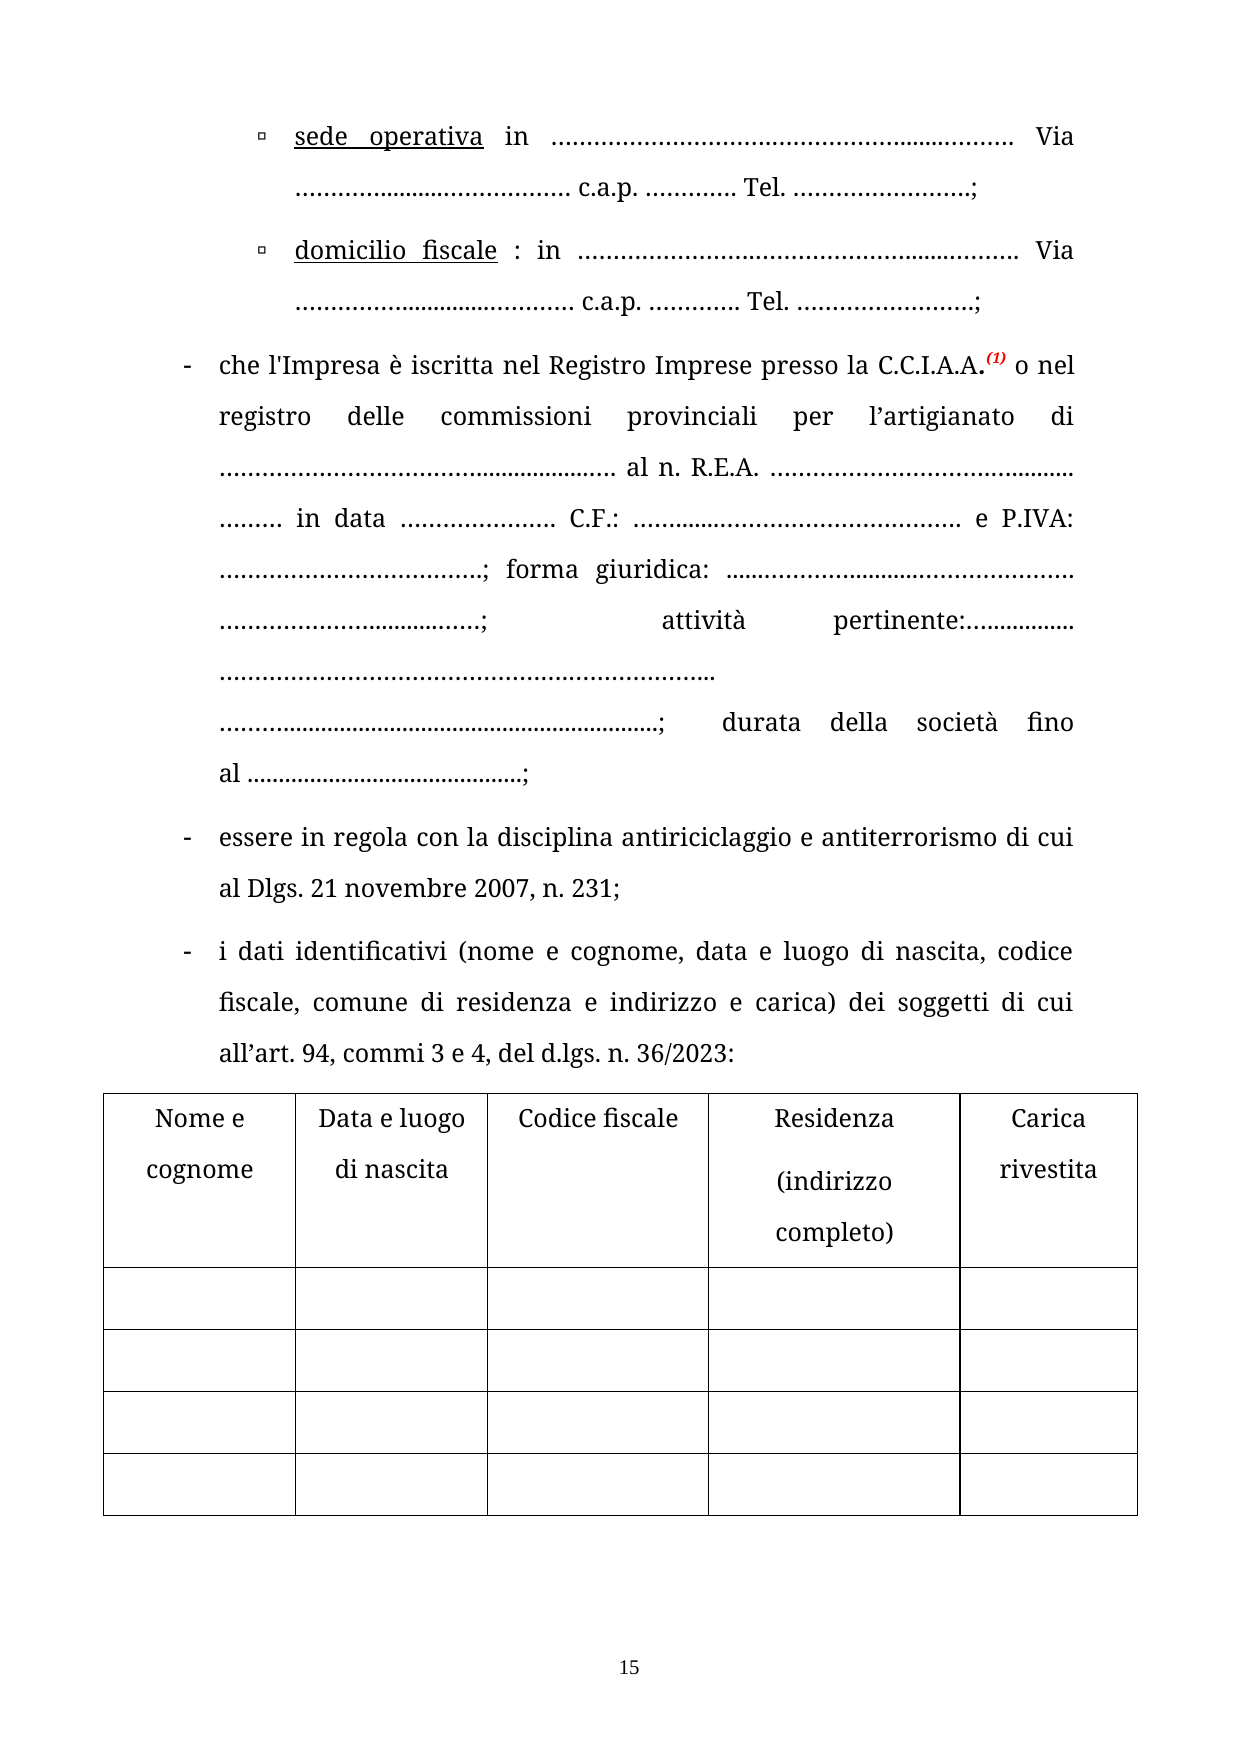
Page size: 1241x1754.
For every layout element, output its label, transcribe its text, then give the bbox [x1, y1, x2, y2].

table_cell [709, 1454, 959, 1515]
table_cell [296, 1330, 487, 1391]
table_cell [104, 1454, 295, 1515]
table_cell [709, 1268, 959, 1329]
table_cell [709, 1392, 959, 1453]
table_cell [104, 1392, 295, 1453]
list i dati identificativi (nome e cognome, data e luogo di nascita, codice fiscale, comune di residenza e indirizzo e carica) dei soggetti di cui all’art. 94, commi 3 e 4, del d.lgs. n. 36/2023: [183, 934, 1075, 1070]
table_cell [296, 1454, 487, 1515]
table_cell [961, 1268, 1137, 1329]
table_header Codice fiscale [488, 1094, 708, 1267]
table_cell [296, 1268, 487, 1329]
table_header Carica rivestita [961, 1094, 1137, 1267]
table_cell [709, 1330, 959, 1391]
list sede operativa in ………………………….……………….......………. Via …………..........……………… c.a.p. …………. Tel. …………………….; [257, 118, 1075, 203]
table_header Nome e cognome [104, 1094, 295, 1267]
table_header Residenza (indirizzo completo) [709, 1094, 959, 1267]
table_cell [488, 1392, 708, 1453]
table_cell [961, 1330, 1137, 1391]
table_cell [104, 1330, 295, 1391]
table_cell [961, 1392, 1137, 1453]
table_cell [961, 1454, 1137, 1515]
table_cell [488, 1268, 708, 1329]
table_cell [296, 1392, 487, 1453]
list essere in regola con la disciplina antiriciclaggio e antiterrorismo di cui al Dlgs. 21 novembre 2007, n. 231; [183, 819, 1075, 904]
list che l'Impresa è iscritta nel Registro Imprese presso la C.C.I.A.A.(1) o nel registro delle commissioni provinciali per l’artigianato di ………………………………..................…. al n. R.E.A. ………………………….…..........……… in data …………………. C.F.: …….......……………………………. e P.IVA: ……………………………….; forma giuridica: ......…………...........………………….…………………...........……; attività pertinente:…..............………………………………………….………………...………............................................................; durata della società fino al ............................................; [183, 347, 1075, 790]
table_cell [104, 1268, 295, 1329]
table_cell [488, 1330, 708, 1391]
table_cell [488, 1454, 708, 1515]
table_header Data e luogo di nascita [296, 1094, 487, 1267]
list domicilio fiscale : in …………………….………………….......………. Via ……………..............………… c.a.p. …………. Tel. …………………….; [257, 233, 1075, 318]
